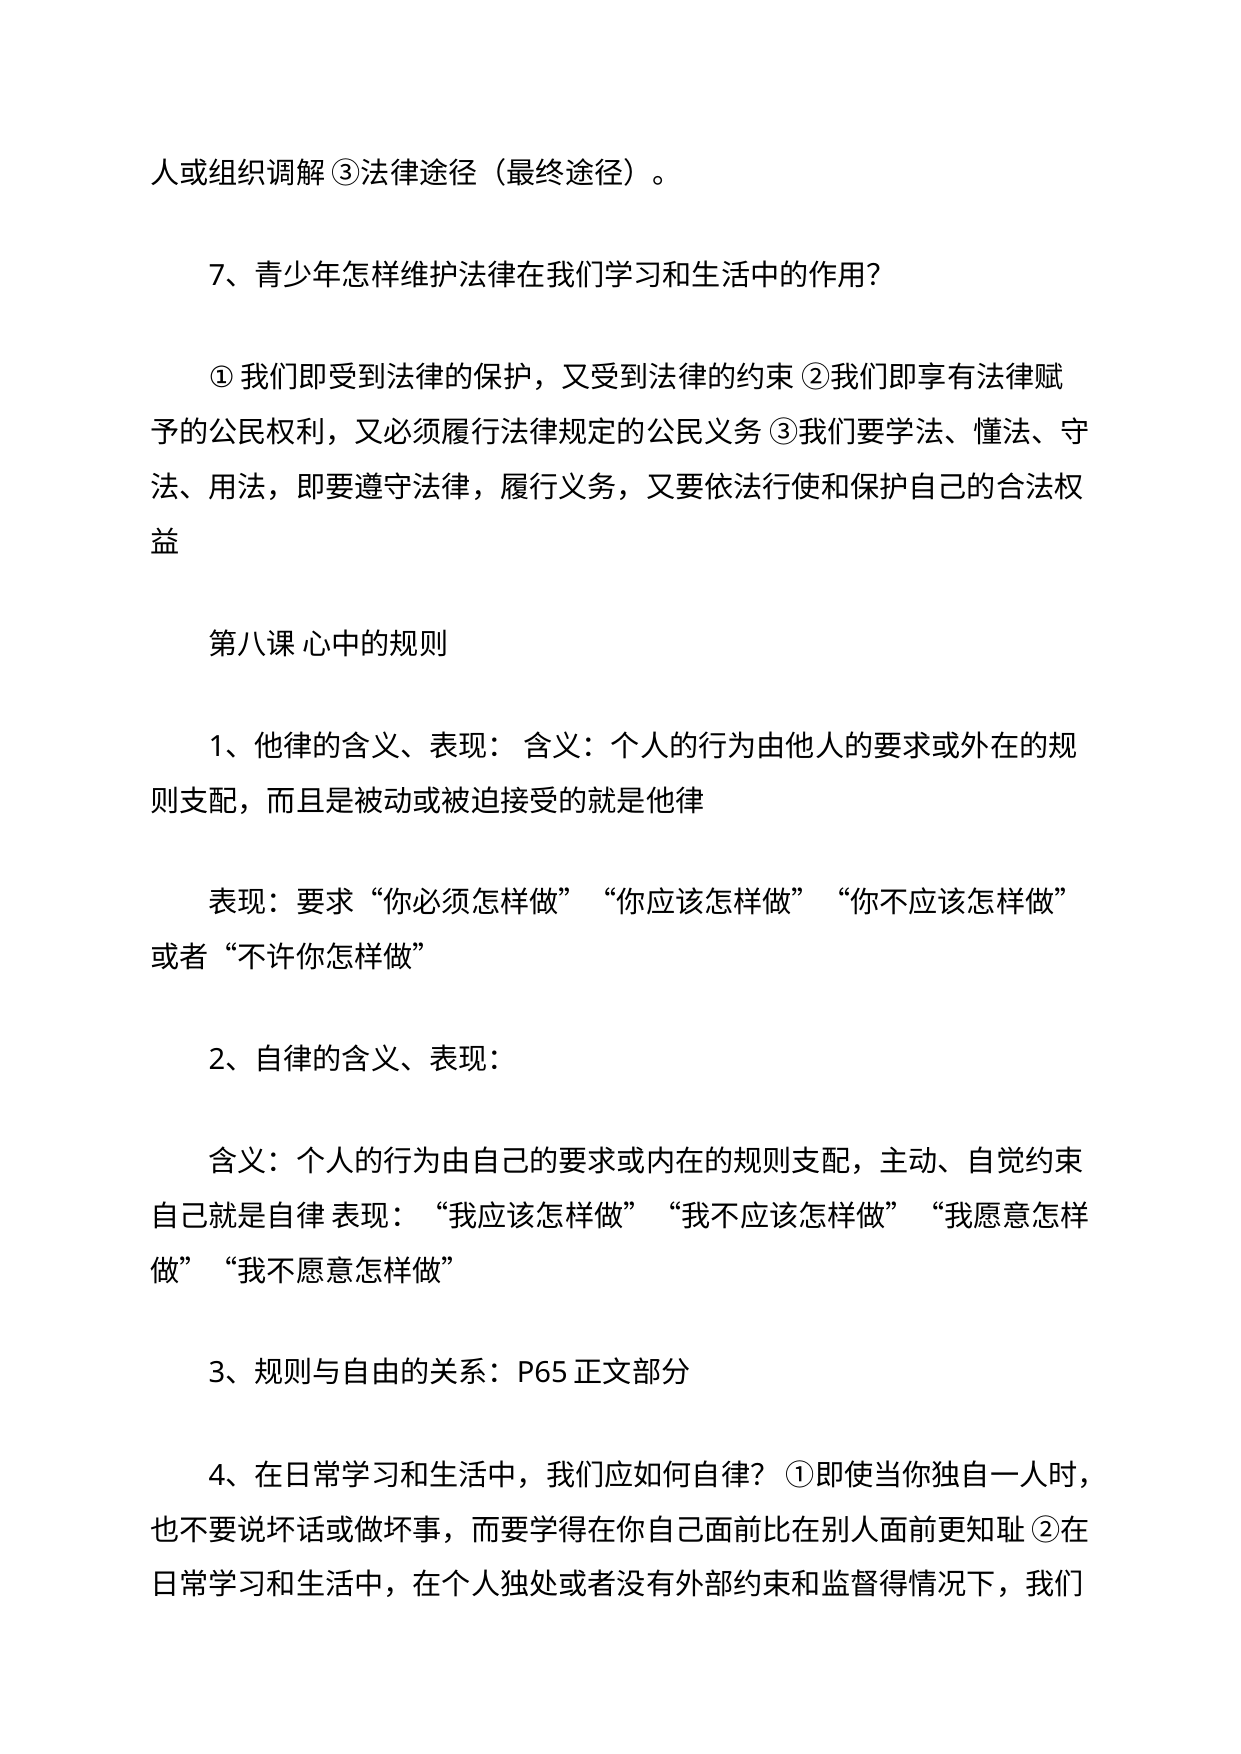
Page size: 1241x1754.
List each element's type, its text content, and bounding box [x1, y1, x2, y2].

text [150, 1451, 1090, 1603]
text 7、青少年怎样维护法律在我们学习和生活中的作用？ [150, 252, 1090, 294]
text 第八课 心中的规则 [150, 620, 1090, 663]
text 3、规则与自由的关系：P65正文部分 [150, 1349, 1090, 1391]
text 表现：要求“你必须怎样做”“你应该怎样做”“你不应该怎样做”或者“不许你怎样做” [150, 879, 1090, 976]
text ①我们即受到法律的保护，又受到法律的约束 ②我们即享有法律赋予的公民权利，又必须履行法律规定的公民义务 ③我们要学法、懂法、守法、用法，即要遵守法律，履行义务，又要依法行使和保护自己的合法权益 [150, 354, 1090, 561]
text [150, 150, 1090, 192]
text 2、自律的含义、表现： [150, 1036, 1090, 1078]
text 含义：个人的行为由自己的要求或内在的规则支配，主动、自觉约束自己就是自律 表现：“我应该怎样做”“我不应该怎样做”“我愿意怎样做”“我不愿意怎样做” [150, 1137, 1090, 1289]
text 1、他律的含义、表现： 含义：个人的行为由他人的要求或外在的规则支配，而且是被动或被迫接受的就是他律 [150, 722, 1090, 819]
